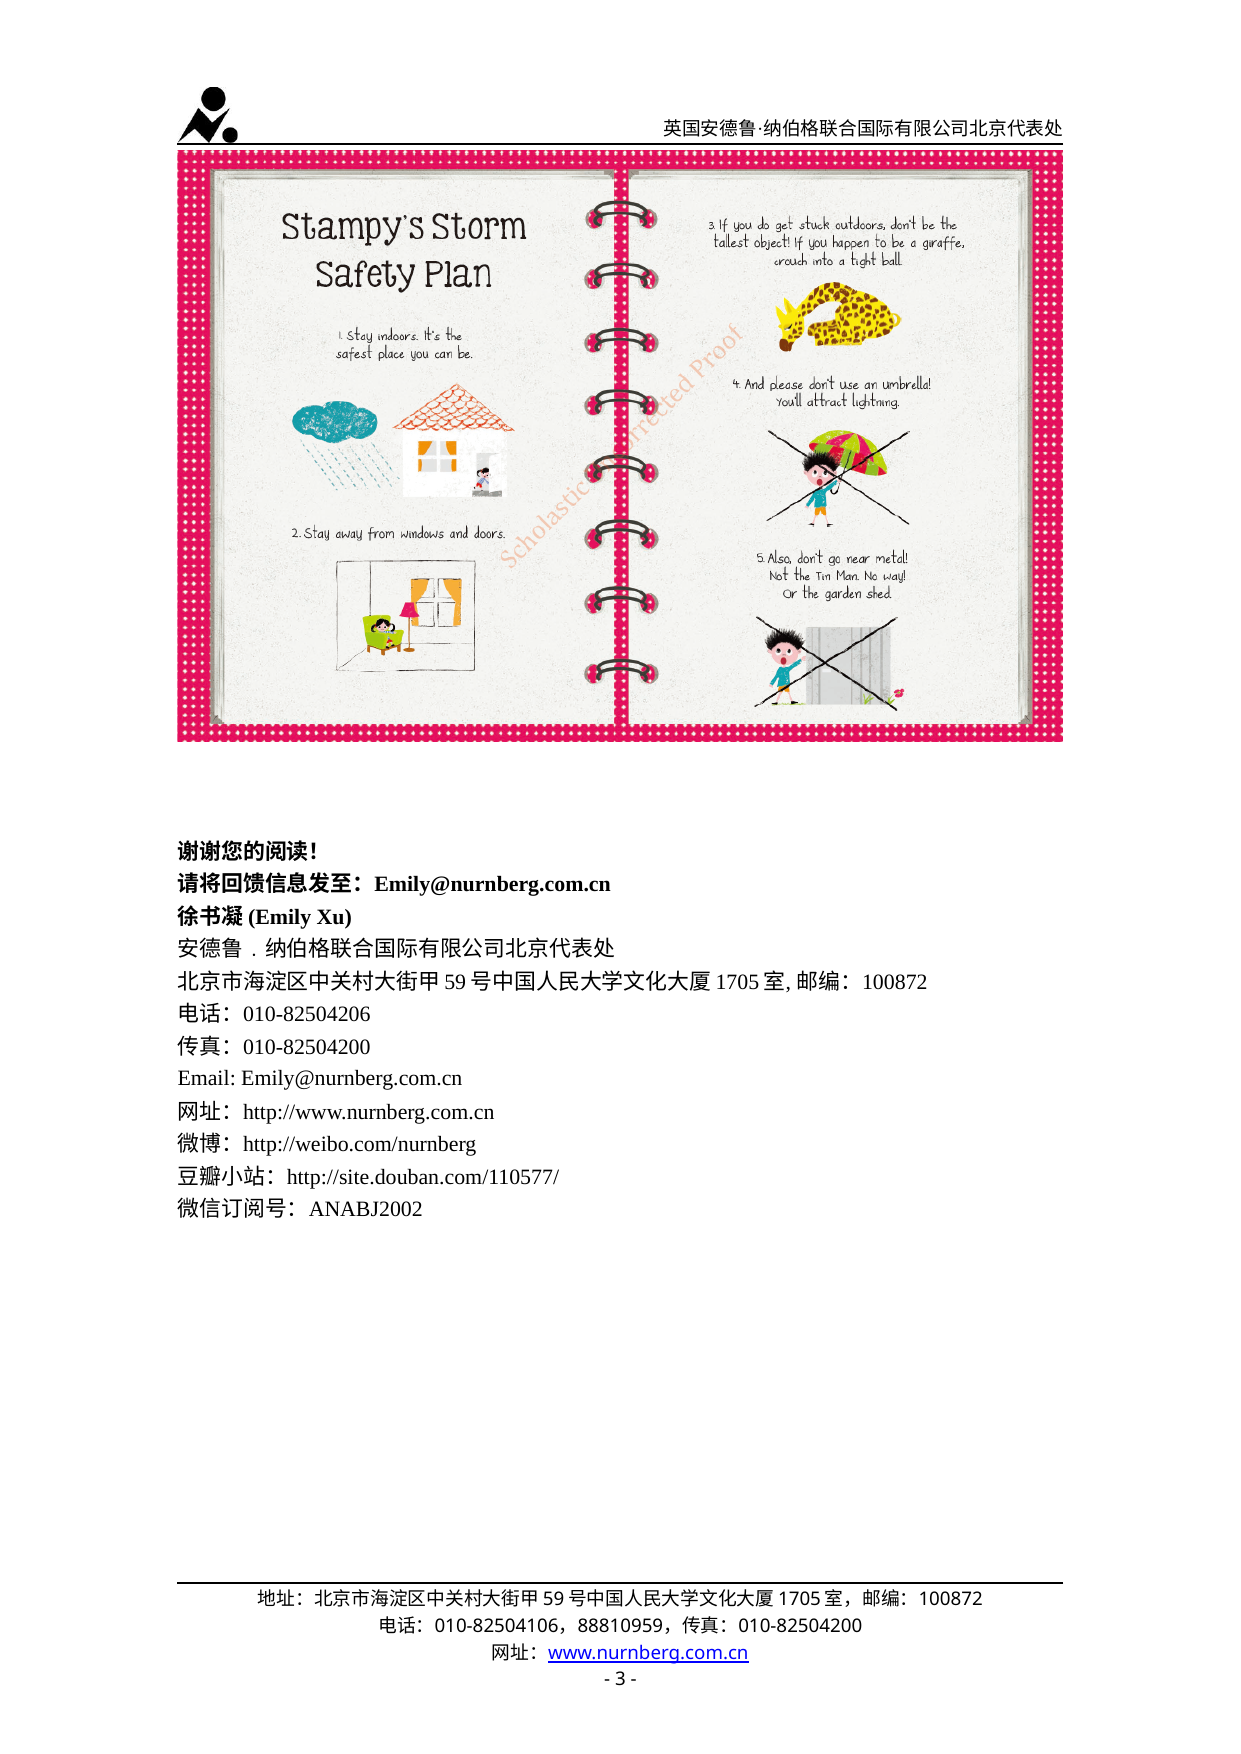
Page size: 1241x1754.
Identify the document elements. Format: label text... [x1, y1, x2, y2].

text 北京市海淀区中关村大街甲59号中国人民大学文化大厦1705室, 邮编：100872 [177, 963, 1063, 996]
text 电话：010-82504206 [177, 996, 1063, 1028]
text 传真：010-82504200 [177, 1028, 1063, 1061]
picture [177, 150, 1063, 742]
text Email: Emily@nurnberg.com.cn [177, 1061, 1063, 1093]
text 谢谢您的阅读！ [177, 833, 1063, 866]
text 徐书凝 (Emily Xu) [177, 898, 1063, 931]
text 微博：http://weibo.com/nurnberg [177, 1126, 1063, 1158]
text 网址：http://www.nurnberg.com.cn [177, 1093, 1063, 1126]
picture [177, 87, 238, 143]
text 安德鲁﹒纳伯格联合国际有限公司北京代表处 [177, 931, 1063, 963]
text 微信订阅号：ANABJ2002 [177, 1191, 1063, 1223]
text 豆瓣小站：http://site.douban.com/110577/ [177, 1158, 1063, 1191]
text 请将回馈信息发至：Emily@nurnberg.com.cn [177, 866, 1063, 898]
